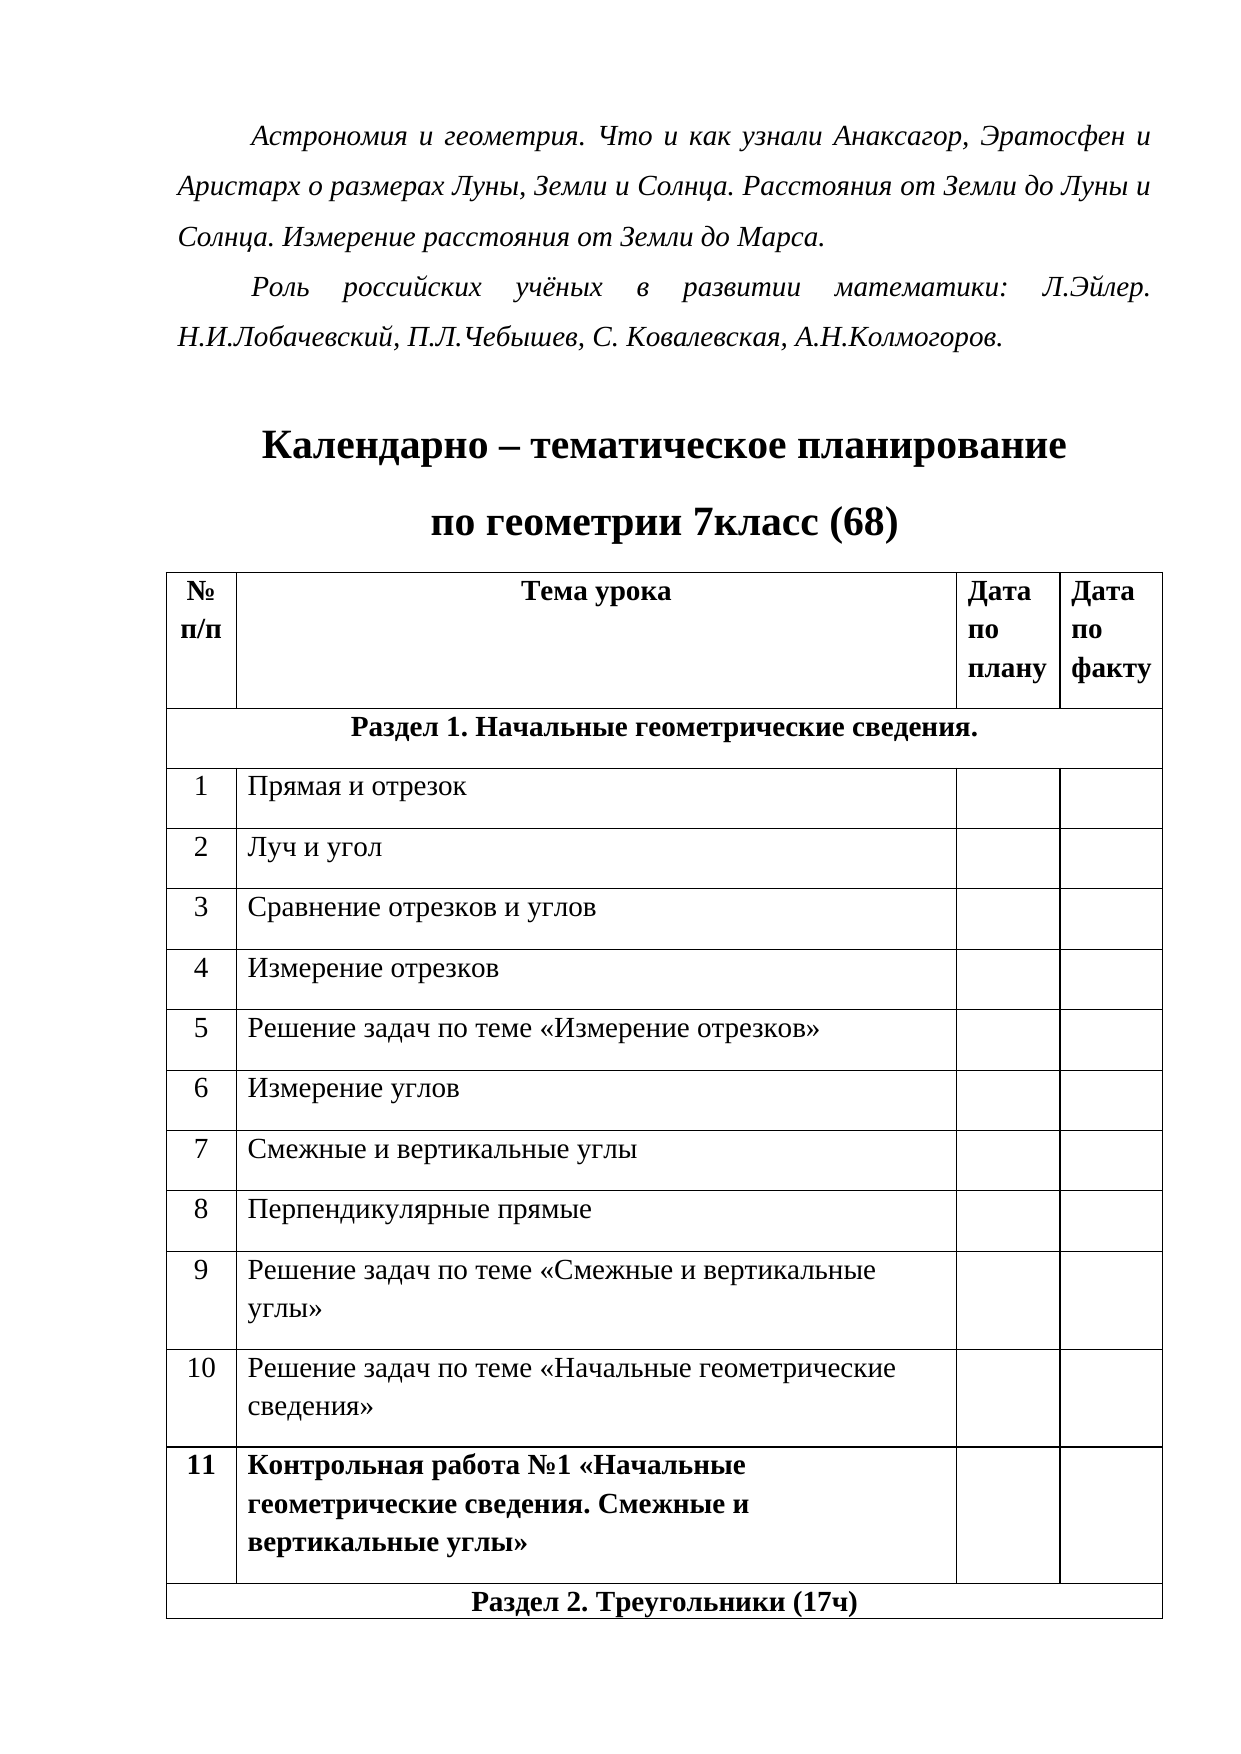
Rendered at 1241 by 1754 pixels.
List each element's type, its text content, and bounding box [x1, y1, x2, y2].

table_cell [167, 1584, 1162, 1617]
table_header Дата по факту [1061, 573, 1162, 708]
table_cell [957, 1252, 1059, 1349]
table_cell Перпендикулярные прямые [237, 1191, 956, 1251]
table_cell [957, 1191, 1059, 1251]
table_cell Измерение отрезков [237, 950, 956, 1009]
table_cell [1061, 950, 1162, 1009]
table_cell Измерение углов [237, 1071, 956, 1130]
table_cell 8 [167, 1191, 236, 1251]
table_cell 10 [167, 1350, 236, 1446]
table_cell [957, 889, 1059, 949]
table_cell Контрольная работа №1 «Начальные геометрические сведения. Смежные и вертикальные углы» [237, 1448, 956, 1583]
table_cell Раздел 1. Начальные геометрические сведения. [167, 709, 1162, 767]
table_cell 9 [167, 1252, 236, 1349]
text Роль российских учёных в развитии математики: Л.Эйлер. Н.И.Лобачевский, П.Л.Чебышев, С. Ковалевская, А.Н.Колмогоров. [177, 269, 1152, 353]
table_cell [957, 1350, 1059, 1446]
table_cell [1061, 1010, 1162, 1069]
table_cell 2 [167, 829, 236, 888]
table_cell 5 [167, 1010, 236, 1069]
table_cell [957, 1010, 1059, 1069]
table_cell [957, 1448, 1059, 1583]
text по геометрии 7класс (68) [177, 496, 1152, 544]
table_cell 1 [167, 769, 236, 828]
table_header Тема урока [237, 573, 956, 708]
table_cell [1061, 1131, 1162, 1190]
table_cell Прямая и отрезок [237, 769, 956, 828]
table_cell 7 [167, 1131, 236, 1190]
table_cell 4 [167, 950, 236, 1009]
table_cell [1061, 829, 1162, 888]
table_cell Луч и угол [237, 829, 956, 888]
table_cell [957, 1131, 1059, 1190]
table_cell [1061, 1448, 1162, 1583]
table_cell Решение задач по теме «Измерение отрезков» [237, 1010, 956, 1069]
table_cell [957, 950, 1059, 1009]
table_cell [1061, 769, 1162, 828]
table_cell Сравнение отрезков и углов [237, 889, 956, 949]
table_cell Смежные и вертикальные углы [237, 1131, 956, 1190]
table_header Дата по плану [957, 573, 1059, 708]
table_cell [957, 769, 1059, 828]
table_cell Решение задач по теме «Начальные геометрические сведения» [237, 1350, 956, 1446]
table_header № п/п [167, 573, 236, 708]
table_cell [1061, 1252, 1162, 1349]
table_cell 6 [167, 1071, 236, 1130]
table_cell [1061, 1191, 1162, 1251]
table_cell 11 [167, 1448, 236, 1583]
table_cell [1061, 1071, 1162, 1130]
table_cell [1061, 889, 1162, 949]
text Астрономия и геометрия. Что и как узнали Анаксагор, Эратосфен и Аристарх о размерах Луны, Земли и Солнца. Расстояния от Земли до Луны и Солнца. Измерение расстояния от Земли до Марса. [177, 118, 1152, 252]
table_cell Решение задач по теме «Смежные и вертикальные углы» [237, 1252, 956, 1349]
table_cell [957, 829, 1059, 888]
text Календарно – тематическое планирование [177, 420, 1152, 468]
table_cell [1061, 1350, 1162, 1446]
table_cell 3 [167, 889, 236, 949]
table_cell [957, 1071, 1059, 1130]
